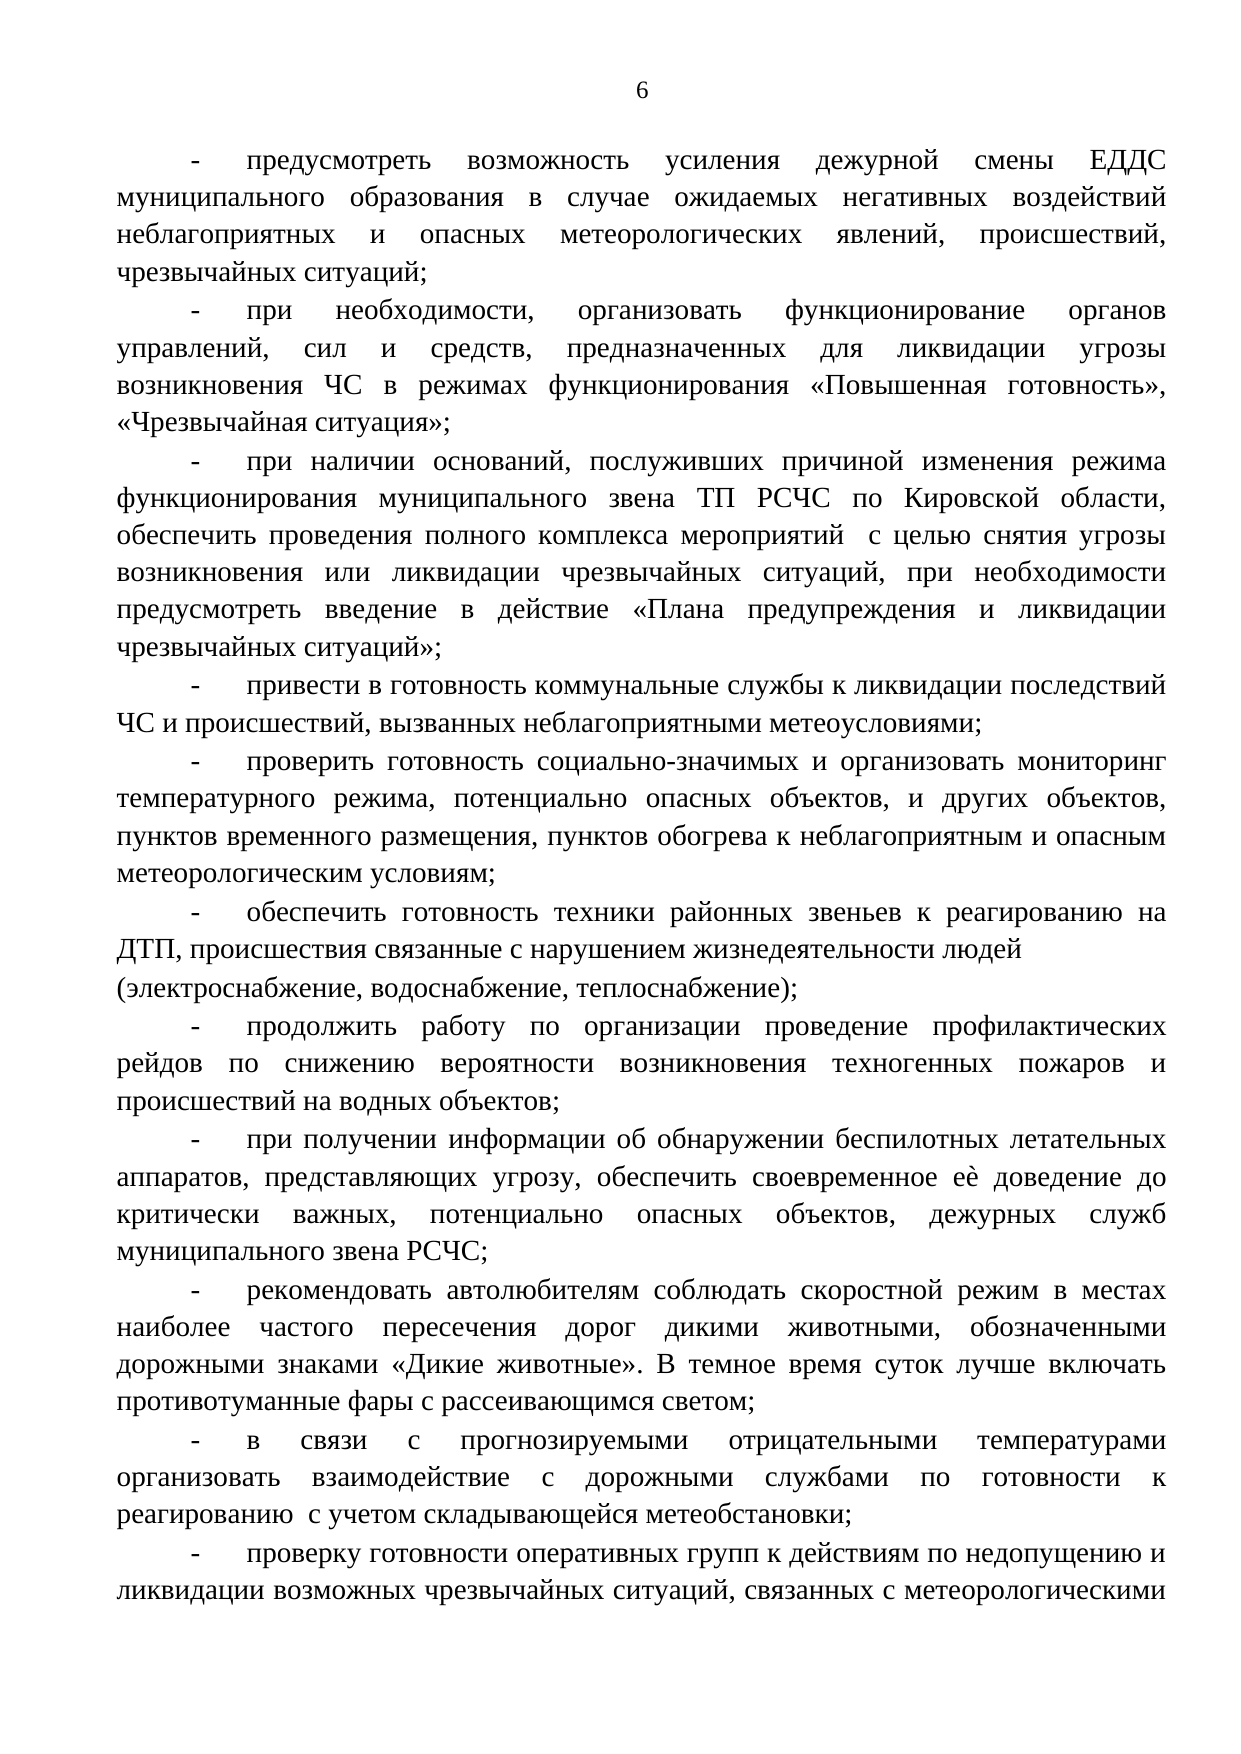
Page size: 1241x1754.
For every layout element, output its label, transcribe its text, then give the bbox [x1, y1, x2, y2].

list в связи с прогнозируемыми отрицательными температурами организовать взаимодействие с дорожными службами по готовности к реагированию с учетом складывающейся метеобстановки; [116, 1422, 1167, 1530]
list при получении информации об обнаружении беспилотных летательных аппаратов, представляющих угрозу, обеспечить своевременное еѐ доведение до критически важных, потенциально опасных объектов, дежурных служб муниципального звена РСЧС; [116, 1122, 1167, 1267]
list проверить готовность социально-значимых и организовать мониторинг температурного режима, потенциально опасных объектов, и других объектов, пунктов временного размещения, пунктов обогрева к неблагоприятным и опасным метеорологическим условиям; [116, 743, 1167, 888]
list продолжить работу по организации проведение профилактических рейдов по снижению вероятности возникновения техногенных пожаров и происшествий на водных объектов; [116, 1008, 1167, 1116]
text (электроснабжение, водоснабжение, теплоснабжение); [116, 970, 1167, 1003]
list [116, 1535, 1167, 1606]
list привести в готовность коммунальные службы к ликвидации последствий ЧС и происшествий, вызванных неблагоприятными метеоусловиями; [116, 667, 1167, 738]
list рекомендовать автолюбителям соблюдать скоростной режим в местах наиболее частого пересечения дорог дикими животными, обозначенными дорожными знаками «Дикие животные». В темное время суток лучше включать противотуманные фары с рассеивающимся светом; [116, 1272, 1167, 1417]
list обеспечить готовность техники районных звеньев к реагированию на ДТП, происшествия связанные с нарушением жизнедеятельности людей [116, 894, 1167, 964]
list при необходимости, организовать функционирование органов управлений, сил и средств, предназначенных для ликвидации угрозы возникновения ЧС в режимах функционирования «Повышенная готовность», «Чрезвычайная ситуация»; [116, 292, 1167, 438]
list предусмотреть возможность усиления дежурной смены ЕДДС муниципального образования в случае ожидаемых негативных воздействий неблагоприятных и опасных метеорологических явлений, происшествий, чрезвычайных ситуаций; [116, 142, 1167, 287]
list при наличии оснований, послуживших причиной изменения режима функционирования муниципального звена ТП РСЧС по Кировской области, обеспечить проведения полного комплекса мероприятий с целью снятия угрозы возникновения или ликвидации чрезвычайных ситуаций, при необходимости предусмотреть введение в действие «Плана предупреждения и ликвидации чрезвычайных ситуаций»; [116, 443, 1167, 662]
